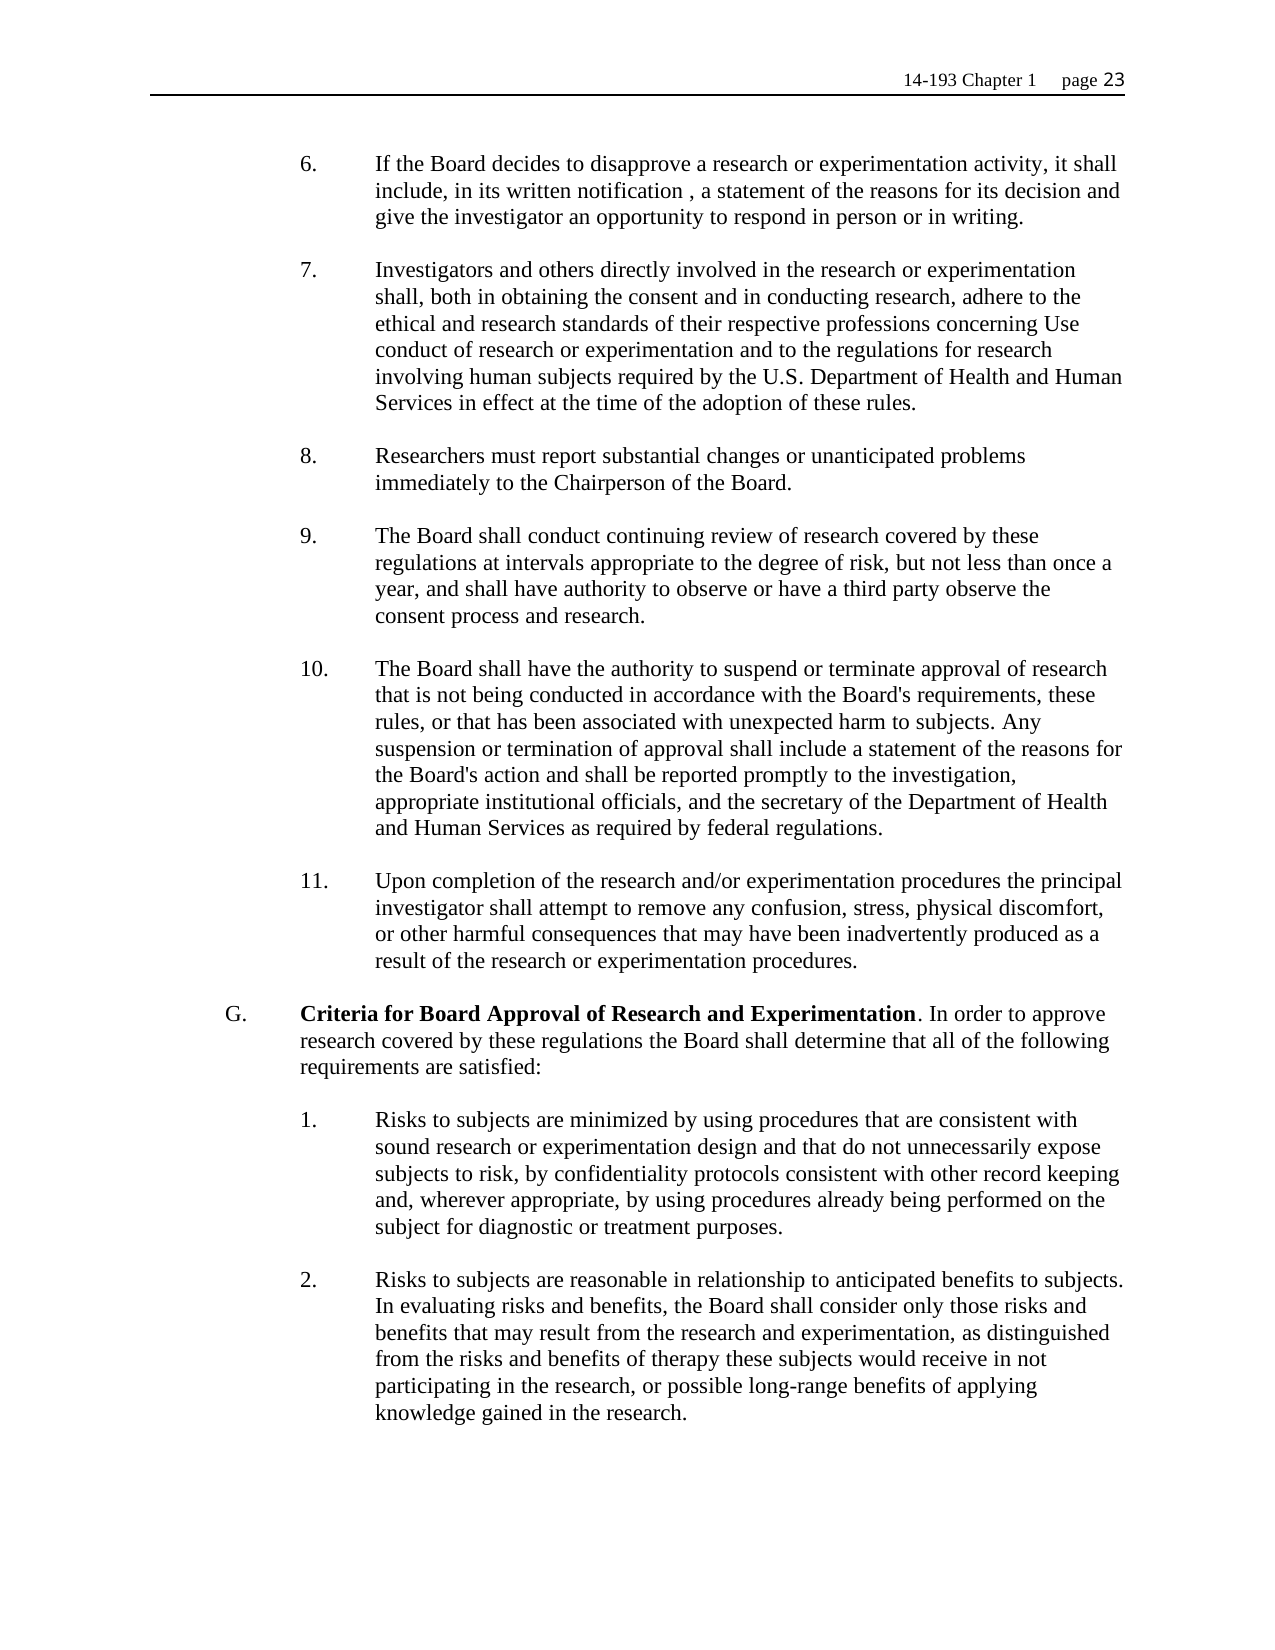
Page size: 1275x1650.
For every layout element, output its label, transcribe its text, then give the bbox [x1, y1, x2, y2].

text 11. Upon completion of the research and/or experimentation procedures the principal investigator shall attempt to remove any confusion, stress, physical discomfort, or other harmful consequences that may have been inadvertently produced as a result of the research or experimentation procedures. [150, 867, 1125, 973]
text 9. The Board shall conduct continuing review of research covered by these regulations at intervals appropriate to the degree of risk, but not less than once a year, and shall have authority to observe or have a third party observe the consent process and research. [150, 522, 1125, 628]
text 8. Researchers must report substantial changes or unanticipated problems immediately to the Chairperson of the Board. [150, 442, 1125, 495]
text 10. The Board shall have the authority to suspend or terminate approval of research that is not being conducted in accordance with the Board's requirements, these rules, or that has been associated with unexpected harm to subjects. Any suspension or termination of approval shall include a statement of the reasons for the Board's action and shall be reported promptly to the investigation, appropriate institutional officials, and the secretary of the Department of Health and Human Services as required by federal regulations. [150, 655, 1125, 841]
text 1. Risks to subjects are minimized by using procedures that are consistent with sound research or experimentation design and that do not unnecessarily expose subjects to risk, by confidentiality protocols consistent with other record keeping and, wherever appropriate, by using procedures already being performed on the subject for diagnostic or treatment purposes. [150, 1106, 1125, 1239]
text G. Criteria for Board Approval of Research and Experimentation. In order to approve research covered by these regulations the Board shall determine that all of the following requirements are satisfied: [150, 1000, 1125, 1080]
text 6. If the Board decides to disapprove a research or experimentation activity, it shall include, in its written notification , a statement of the reasons for its decision and give the investigator an opportunity to respond in person or in writing. [150, 150, 1125, 230]
text 7. Investigators and others directly involved in the research or experimentation shall, both in obtaining the consent and in conducting research, adhere to the ethical and research standards of their respective professions concerning Use conduct of research or experimentation and to the regulations for research involving human subjects required by the U.S. Department of Health and Human Services in effect at the time of the adoption of these rules. [150, 256, 1125, 416]
text 2. Risks to subjects are reasonable in relationship to anticipated benefits to subjects. In evaluating risks and benefits, the Board shall consider only those risks and benefits that may result from the research and experimentation, as distinguished from the risks and benefits of therapy these subjects would receive in not participating in the research, or possible long-range benefits of applying knowledge gained in the research. [150, 1266, 1125, 1425]
